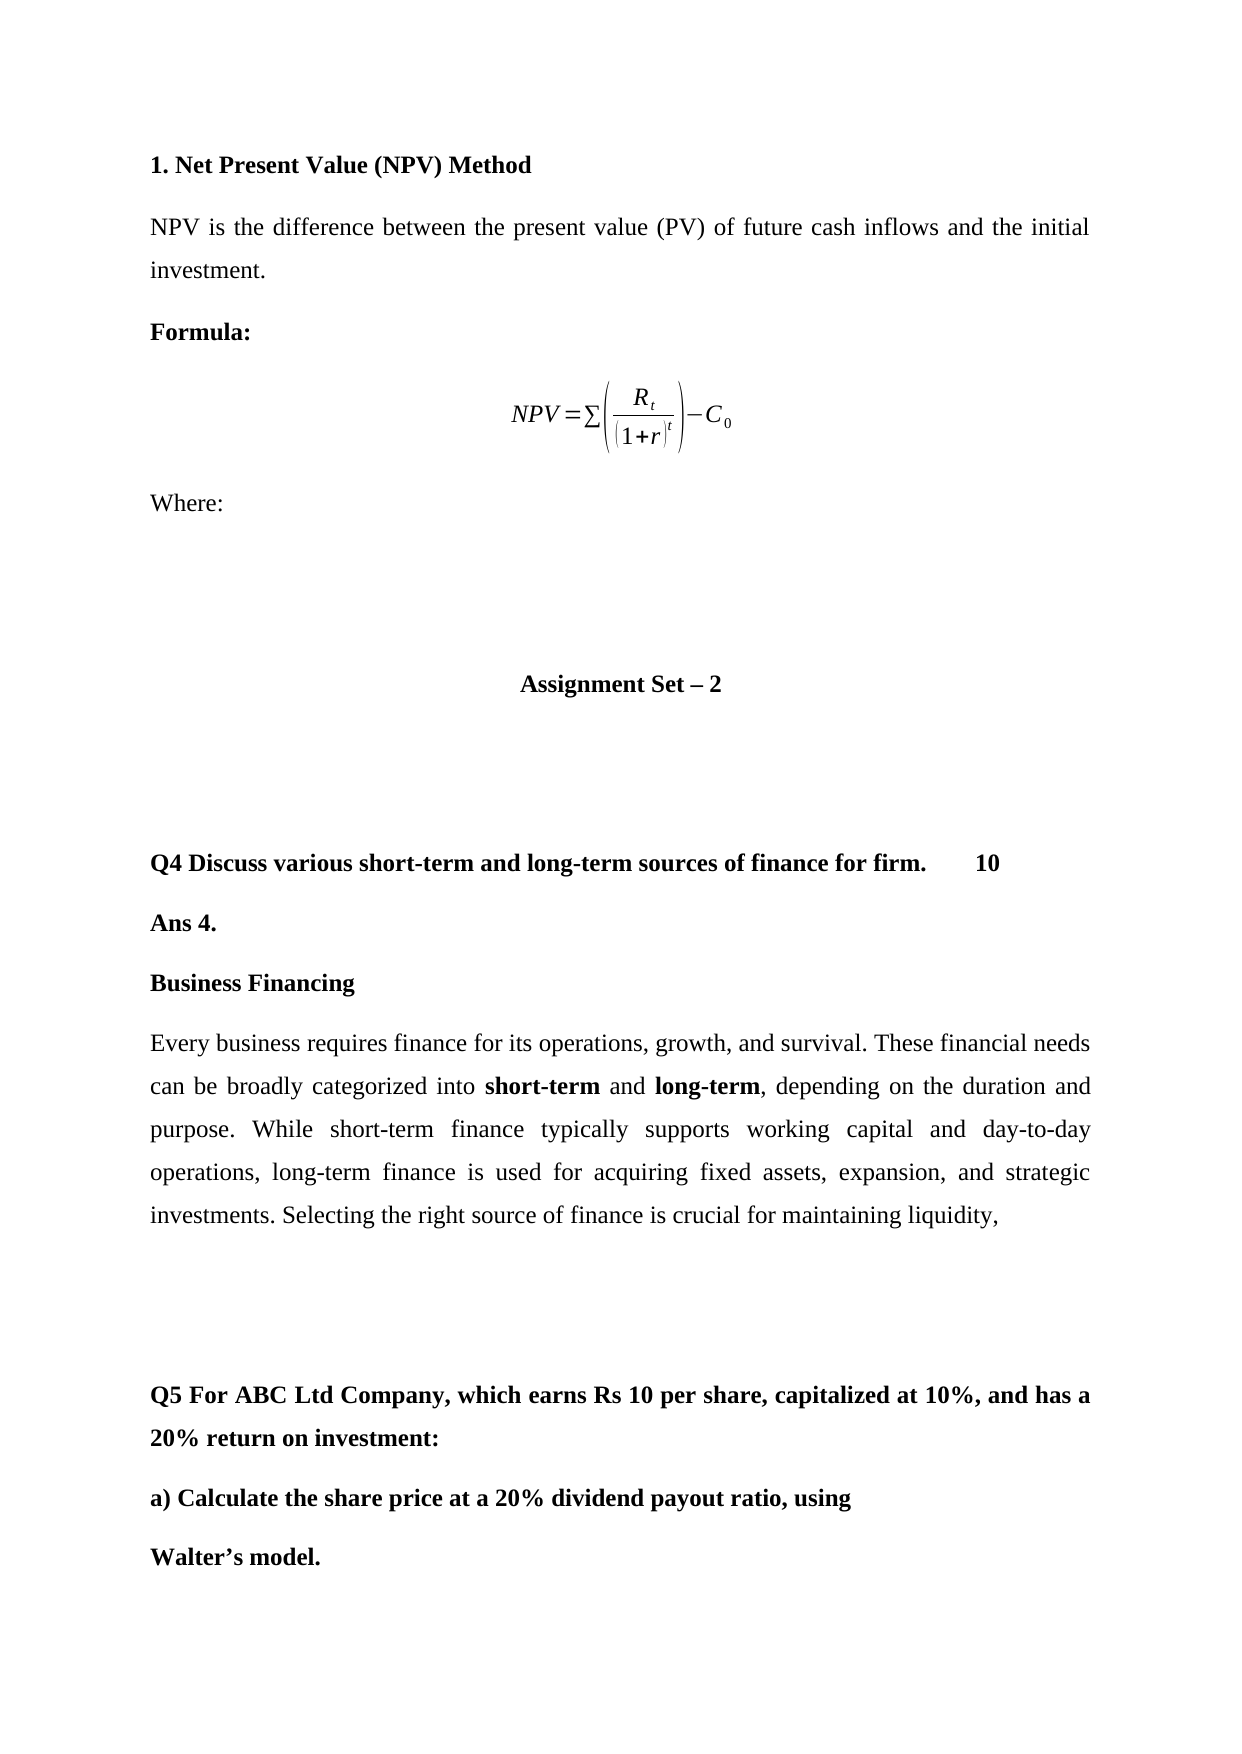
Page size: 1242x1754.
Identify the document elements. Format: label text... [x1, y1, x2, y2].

subtitle Formula: [150, 317, 1092, 346]
text Where: [150, 488, 1092, 516]
text Ans 4. [150, 908, 1092, 937]
text Walter’s model. [150, 1542, 1092, 1571]
text NPV is the difference between the present value (PV) of future cash inflows and the initial investment. [150, 212, 1092, 284]
subtitle 1. Net Present Value (NPV) Method [150, 150, 1092, 179]
text Every business requires finance for its operations, growth, and survival. These financial needs can be broadly categorized into short-term and long-term, depending on the duration and purpose. While short-term finance typically supports working capital and day-to-day operations, long-term finance is used for acquiring fixed assets, expansion, and strategic investments. Selecting the right source of finance is crucial for maintaining liquidity, [150, 1028, 1092, 1229]
text a) Calculate the share price at a 20% dividend payout ratio, using [150, 1483, 1092, 1511]
text Q5 For ABC Ltd Company, which earns Rs 10 per share, capitalized at 10%, and has a 20% return on investment: [150, 1380, 1092, 1452]
text Business Financing [150, 968, 1092, 997]
text Q4 Discuss various short-term and long-term sources of finance for firm. 10 [150, 848, 1092, 877]
text Assignment Set – 2 [150, 669, 1092, 698]
